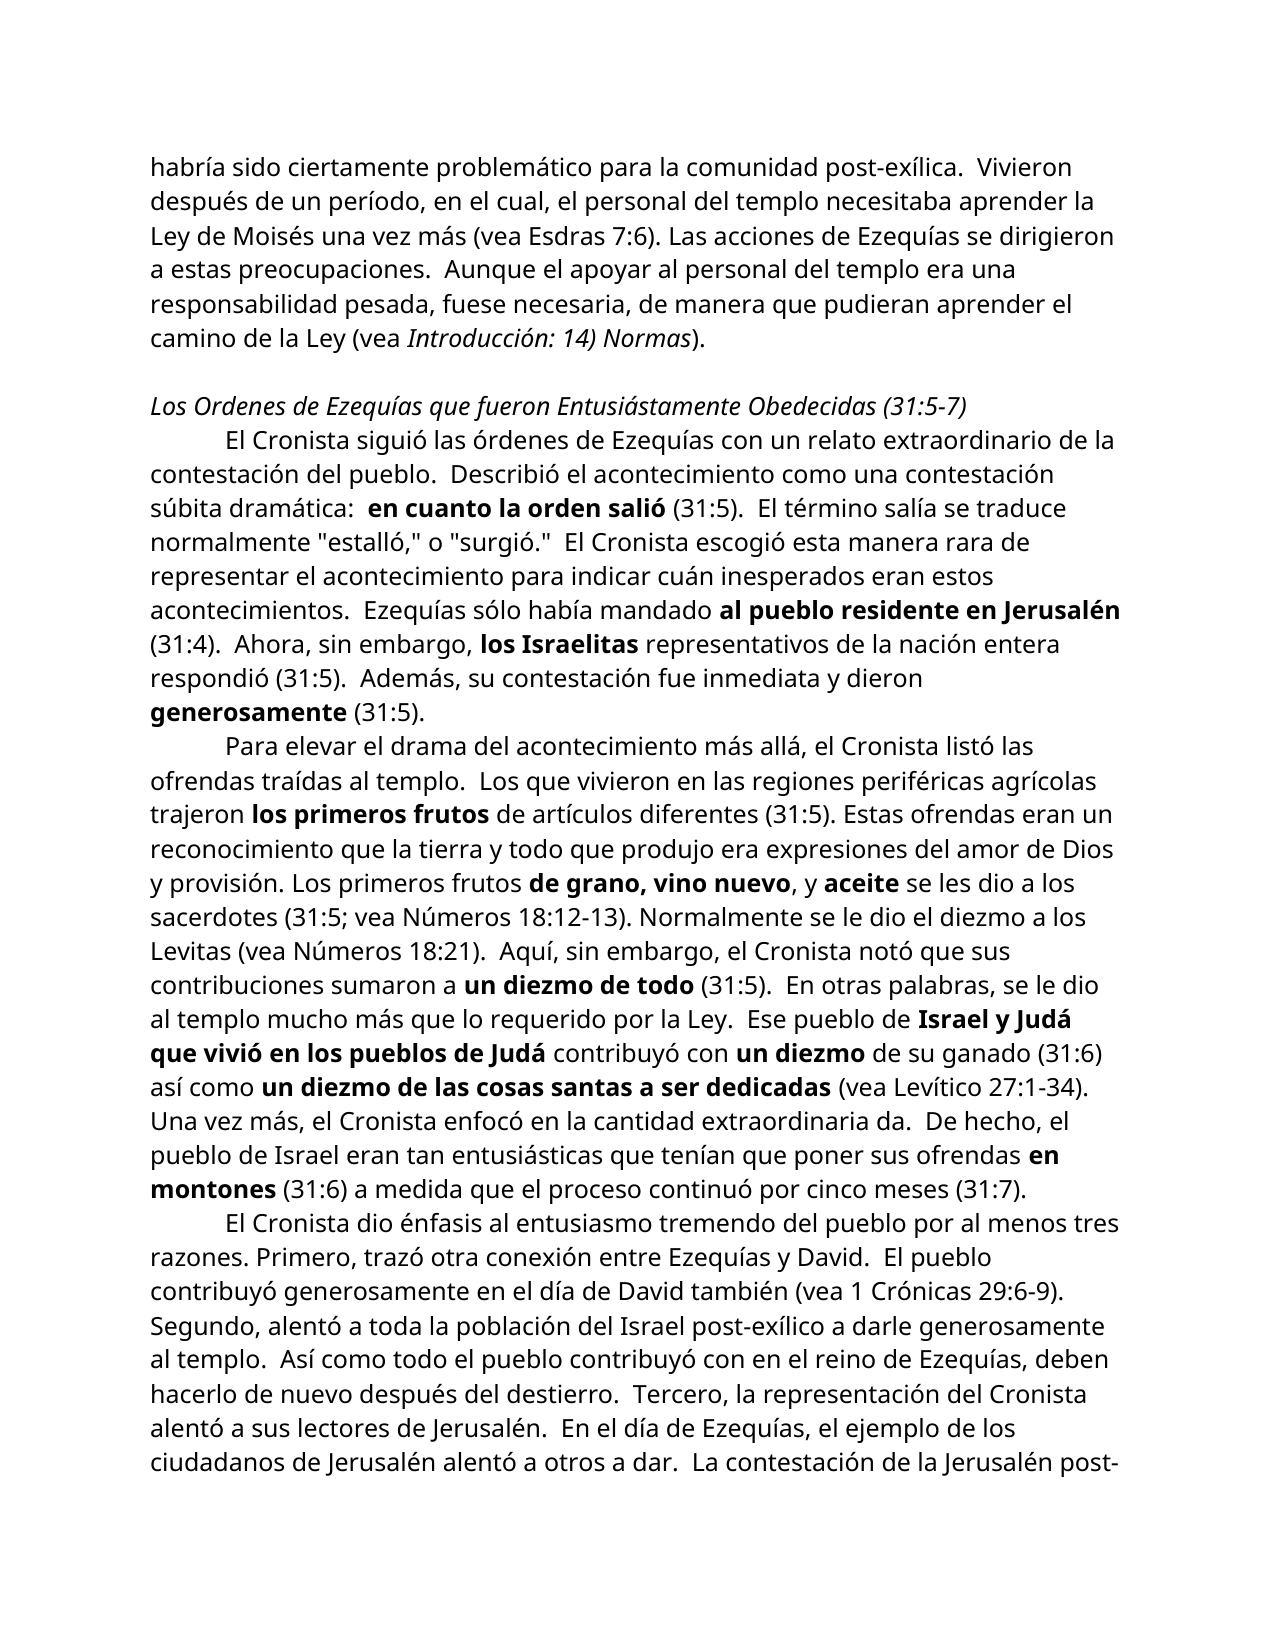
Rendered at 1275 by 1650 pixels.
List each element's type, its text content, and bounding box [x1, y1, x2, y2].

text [150, 1206, 1125, 1478]
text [150, 150, 1125, 354]
text Para elevar el drama del acontecimiento más allá, el Cronista listó las ofrendas traídas al templo. Los que vivieron en las regiones periféricas agrícolas trajeron los primeros frutos de artículos diferentes (31:5). Estas ofrendas eran un reconocimiento que la tierra y todo que produjo era expresiones del amor de Dios y provisión. Los primeros frutos de grano, vino nuevo, y aceite se les dio a los sacerdotes (31:5; vea Números 18:12-13). Normalmente se le dio el diezmo a los Levitas (vea Números 18:21). Aquí, sin embargo, el Cronista notó que sus contribuciones sumaron a un diezmo de todo (31:5). En otras palabras, se le dio al templo mucho más que lo requerido por la Ley. Ese pueblo de Israel y Judá que vivió en los pueblos de Judá contribuyó con un diezmo de su ganado (31:6) así como un diezmo de las cosas santas a ser dedicadas (vea Levítico 27:1-34). Una vez más, el Cronista enfocó en la cantidad extraordinaria da. De hecho, el pueblo de Israel eran tan entusiásticas que tenían que poner sus ofrendas en montones (31:6) a medida que el proceso continuó por cinco meses (31:7). [150, 729, 1125, 1206]
text Los Ordenes de Ezequías que fueron Entusiástamente Obedecidas (31:5-7) [150, 388, 1125, 422]
text El Cronista siguió las órdenes de Ezequías con un relato extraordinario de la contestación del pueblo. Describió el acontecimiento como una contestación súbita dramática: en cuanto la orden salió (31:5). El término salía se traduce normalmente "estalló," o "surgió." El Cronista escogió esta manera rara de representar el acontecimiento para indicar cuán inesperados eran estos acontecimientos. Ezequías sólo había mandado al pueblo residente en Jerusalén (31:4). Ahora, sin embargo, los Israelitas representativos de la nación entera respondió (31:5). Además, su contestación fue inmediata y dieron generosamente (31:5). [150, 422, 1125, 729]
